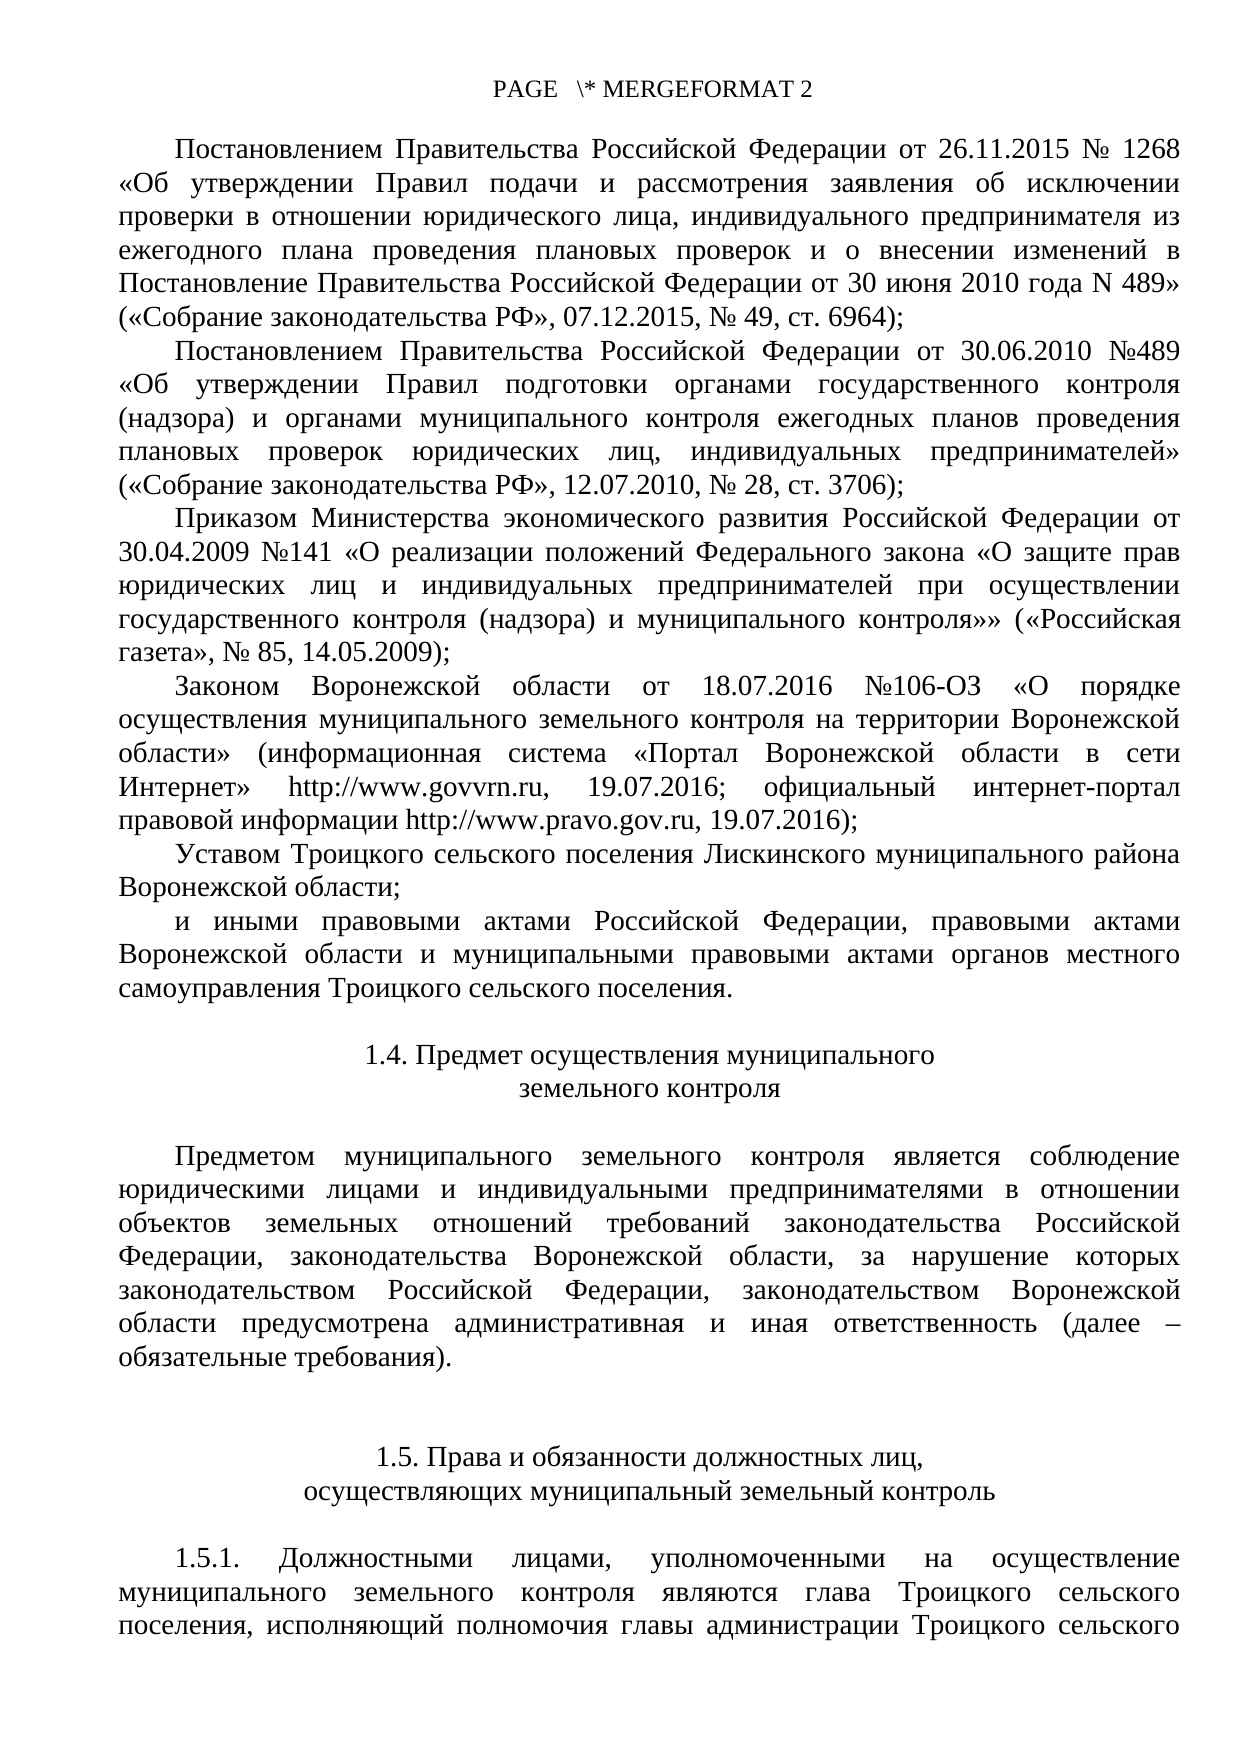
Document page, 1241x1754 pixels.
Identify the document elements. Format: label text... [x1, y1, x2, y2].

text Предметом муниципального земельного контроля является соблюдение юридическими лицами и индивидуальными предпринимателями в отношении объектов земельных отношений требований законодательства Российской Федерации, законодательства Воронежской области, за нарушение которых законодательством Российской Федерации, законодательством Воронежской области предусмотрена административная и иная ответственность (далее – обязательные требования). [118, 1138, 1181, 1372]
text и иными правовыми актами Российской Федерации, правовыми актами Воронежской области и муниципальными правовыми актами органов местного самоуправления Троицкого сельского поселения. [118, 903, 1181, 1003]
text Законом Воронежской области от 18.07.2016 №106-ОЗ «О порядке осуществления муниципального земельного контроля на территории Воронежской области» (информационная система «Портал Воронежской области в сети Интернет» http://www.govvrn.ru, 19.07.2016; официальный интернет-портал правовой информации http://www.pravo.gov.ru, 19.07.2016); [118, 668, 1181, 836]
text Уставом Троицкого сельского поселения Лискинского муниципального района Воронежской области; [118, 836, 1181, 903]
text Постановлением Правительства Российской Федерации от 26.11.2015 № 1268 «Об утверждении Правил подачи и рассмотрения заявления об исключении проверки в отношении юридического лица, индивидуального предпринимателя из ежегодного плана проведения плановых проверок и о внесении изменений в Постановление Правительства Российской Федерации от 30 июня 2010 года N 489» («Собрание законодательства РФ», 07.12.2015, № 49, ст. 6964); [118, 131, 1181, 333]
text 1.4. Предмет осуществления муниципального [118, 1037, 1181, 1071]
text 1.5. Права и обязанности должностных лиц, [118, 1439, 1181, 1473]
text осуществляющих муниципальный земельный контроль [118, 1473, 1181, 1507]
text земельного контроля [118, 1071, 1181, 1104]
text Приказом Министерства экономического развития Российской Федерации от 30.04.2009 №141 «О реализации положений Федерального закона «О защите прав юридических лиц и индивидуальных предпринимателей при осуществлении государственного контроля (надзора) и муниципального контроля»» («Российская газета», № 85, 14.05.2009); [118, 500, 1181, 668]
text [118, 1540, 1181, 1641]
text Постановлением Правительства Российской Федерации от 30.06.2010 №489 «Об утверждении Правил подготовки органами государственного контроля (надзора) и органами муниципального контроля ежегодных планов проведения плановых проверок юридических лиц, индивидуальных предпринимателей» («Собрание законодательства РФ», 12.07.2010, № 28, ст. 3706); [118, 333, 1181, 500]
